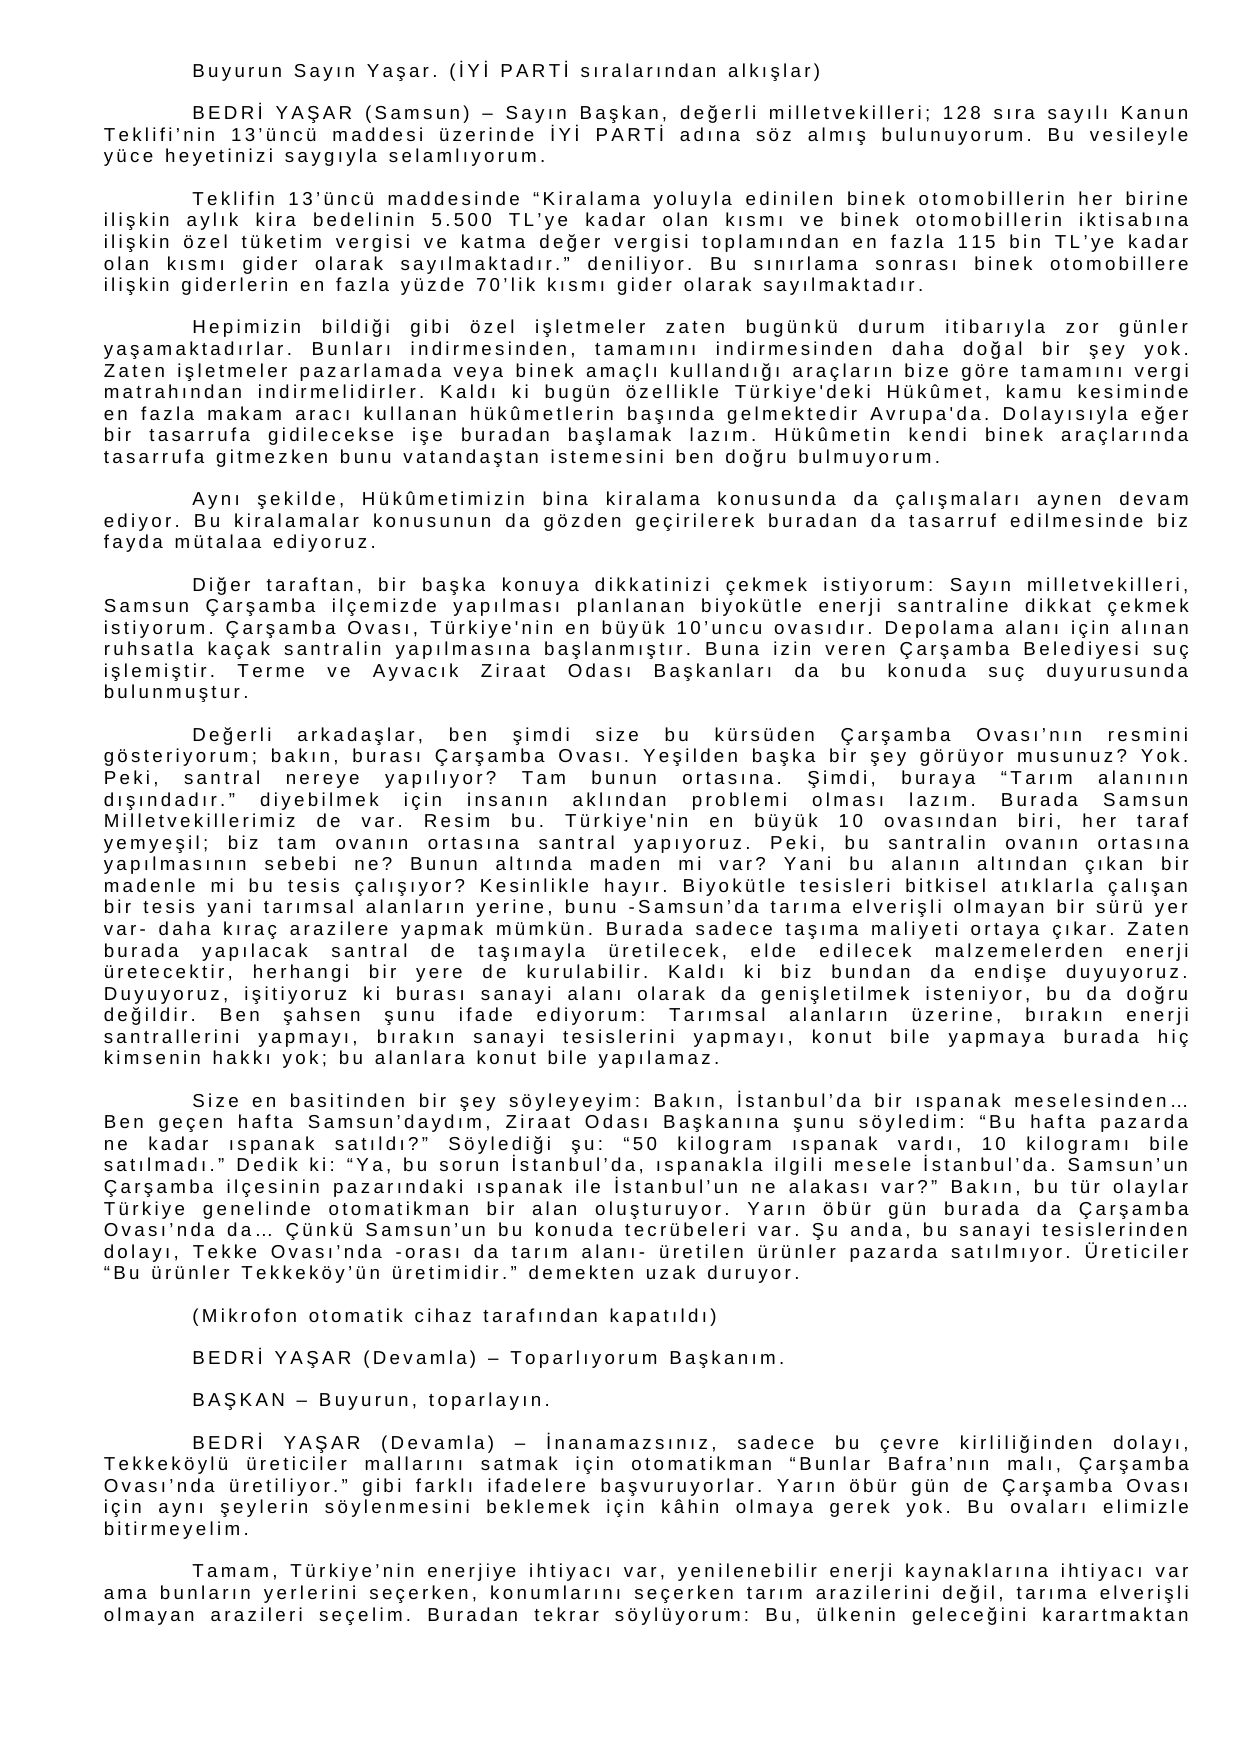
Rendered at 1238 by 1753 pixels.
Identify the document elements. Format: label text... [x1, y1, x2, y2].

text Size en basitinden bir şey söyleyeyim: Bakın, İstanbul’da bir ıspanak meselesinden… Ben geçen hafta Samsun’daydım, Ziraat Odası Başkanına şunu söyledim: “Bu hafta pazarda ne kadar ıspanak satıldı?” Söylediği şu: “50 kilogram ıspanak vardı, 10 kilogramı bile satılmadı.” Dedik ki: “Ya, bu sorun İstanbul’da, ıspanakla ilgili mesele İstanbul’da. Samsun’un Çarşamba ilçesinin pazarındaki ıspanak ile İstanbul’un ne alakası var?” Bakın, bu tür olaylar Türkiye genelinde otomatikman bir alan oluşturuyor. Yarın öbür gün burada da Çarşamba Ovası’nda da… Çünkü Samsun’un bu konuda tecrübeleri var. Şu anda, bu sanayi tesislerinden dolayı, Tekke Ovası’nda -orası da tarım alanı- üretilen ürünler pazarda satılmıyor. Üreticiler “Bu ürünler Tekkeköy’ün üretimidir.” demekten uzak duruyor. [103, 1089, 1190, 1284]
text BEDRİ YAŞAR (Devamla) – İnanamazsınız, sadece bu çevre kirliliğinden dolayı, Tekkeköylü üreticiler mallarını satmak için otomatikman “Bunlar Bafra’nın malı, Çarşamba Ovası’nda üretiliyor.” gibi farklı ifadelere başvuruyorlar. Yarın öbür gün de Çarşamba Ovası için aynı şeylerin söylenmesini beklemek için kâhin olmaya gerek yok. Bu ovaları elimizle bitirmeyelim. [103, 1432, 1190, 1539]
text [103, 1560, 1190, 1625]
text Değerli arkadaşlar, ben şimdi size bu kürsüden Çarşamba Ovası’nın resmini gösteriyorum; bakın, burası Çarşamba Ovası. Yeşilden başka bir şey görüyor musunuz? Yok. Peki, santral nereye yapılıyor? Tam bunun ortasına. Şimdi, buraya “Tarım alanının dışındadır.” diyebilmek için insanın aklından problemi olması lazım. Burada Samsun Milletvekillerimiz de var. Resim bu. Türkiye'nin en büyük 10 ovasından biri, her taraf yemyeşil; biz tam ovanın ortasına santral yapıyoruz. Peki, bu santralin ovanın ortasına yapılmasının sebebi ne? Bunun altında maden mi var? Yani bu alanın altından çıkan bir madenle mi bu tesis çalışıyor? Kesinlikle hayır. Biyokütle tesisleri bitkisel atıklarla çalışan bir tesis yani tarımsal alanların yerine, bunu -Samsun’da tarıma elverişli olmayan bir sürü yer var- daha kıraç arazilere yapmak mümkün. Burada sadece taşıma maliyeti ortaya çıkar. Zaten burada yapılacak santral de taşımayla üretilecek, elde edilecek malzemelerden enerji üretecektir, herhangi bir yere de kurulabilir. Kaldı ki biz bundan da endişe duyuyoruz. Duyuyoruz, işitiyoruz ki burası sanayi alanı olarak da genişletilmek isteniyor, bu da doğru değildir. Ben şahsen şunu ifade ediyorum: Tarımsal alanların üzerine, bırakın enerji santrallerini yapmayı, bırakın sanayi tesislerini yapmayı, konut bile yapmaya burada hiç kimsenin hakkı yok; bu alanlara konut bile yapılamaz. [103, 724, 1190, 1069]
text Diğer taraftan, bir başka konuya dikkatinizi çekmek istiyorum: Sayın milletvekilleri, Samsun Çarşamba ilçemizde yapılması planlanan biyokütle enerji santraline dikkat çekmek istiyorum. Çarşamba Ovası, Türkiye'nin en büyük 10’uncu ovasıdır. Depolama alanı için alınan ruhsatla kaçak santralin yapılmasına başlanmıştır. Buna izin veren Çarşamba Belediyesi suç işlemiştir. Terme ve Ayvacık Ziraat Odası Başkanları da bu konuda suç duyurusunda bulunmuştur. [103, 573, 1190, 703]
text Hepimizin bildiği gibi özel işletmeler zaten bugünkü durum itibarıyla zor günler yaşamaktadırlar. Bunları indirmesinden, tamamını indirmesinden daha doğal bir şey yok. Zaten işletmeler pazarlamada veya binek amaçlı kullandığı araçların bize göre tamamını vergi matrahından indirmelidirler. Kaldı ki bugün özellikle Türkiye'deki Hükûmet, kamu kesiminde en fazla makam aracı kullanan hükûmetlerin başında gelmektedir Avrupa'da. Dolayısıyla eğer bir tasarrufa gidilecekse işe buradan başlamak lazım. Hükûmetin kendi binek araçlarında tasarrufa gitmezken bunu vatandaştan istemesini ben doğru bulmuyorum. [103, 316, 1190, 467]
text Aynı şekilde, Hükûmetimizin bina kiralama konusunda da çalışmaları aynen devam ediyor. Bu kiralamalar konusunun da gözden geçirilerek buradan da tasarruf edilmesinde biz fayda mütalaa ediyoruz. [103, 488, 1190, 553]
text Buyurun Sayın Yaşar. (İYİ PARTİ sıralarından alkışlar) [103, 60, 1190, 81]
text Teklifin 13’üncü maddesinde “Kiralama yoluyla edinilen binek otomobillerin her birine ilişkin aylık kira bedelinin 5.500 TL’ye kadar olan kısmı ve binek otomobillerin iktisabına ilişkin özel tüketim vergisi ve katma değer vergisi toplamından en fazla 115 bin TL’ye kadar olan kısmı gider olarak sayılmaktadır.” deniliyor. Bu sınırlama sonrası binek otomobillere ilişkin giderlerin en fazla yüzde 70’lik kısmı gider olarak sayılmaktadır. [103, 188, 1190, 295]
text BEDRİ YAŞAR (Devamla) – Toparlıyorum Başkanım. [103, 1347, 1190, 1368]
text (Mikrofon otomatik cihaz tarafından kapatıldı) [103, 1304, 1190, 1326]
text BAŞKAN – Buyurun, toparlayın. [103, 1389, 1190, 1411]
text BEDRİ YAŞAR (Samsun) – Sayın Başkan, değerli milletvekilleri; 128 sıra sayılı Kanun Teklifi’nin 13’üncü maddesi üzerinde İYİ PARTİ adına söz almış bulunuyorum. Bu vesileyle yüce heyetinizi saygıyla selamlıyorum. [103, 102, 1190, 167]
